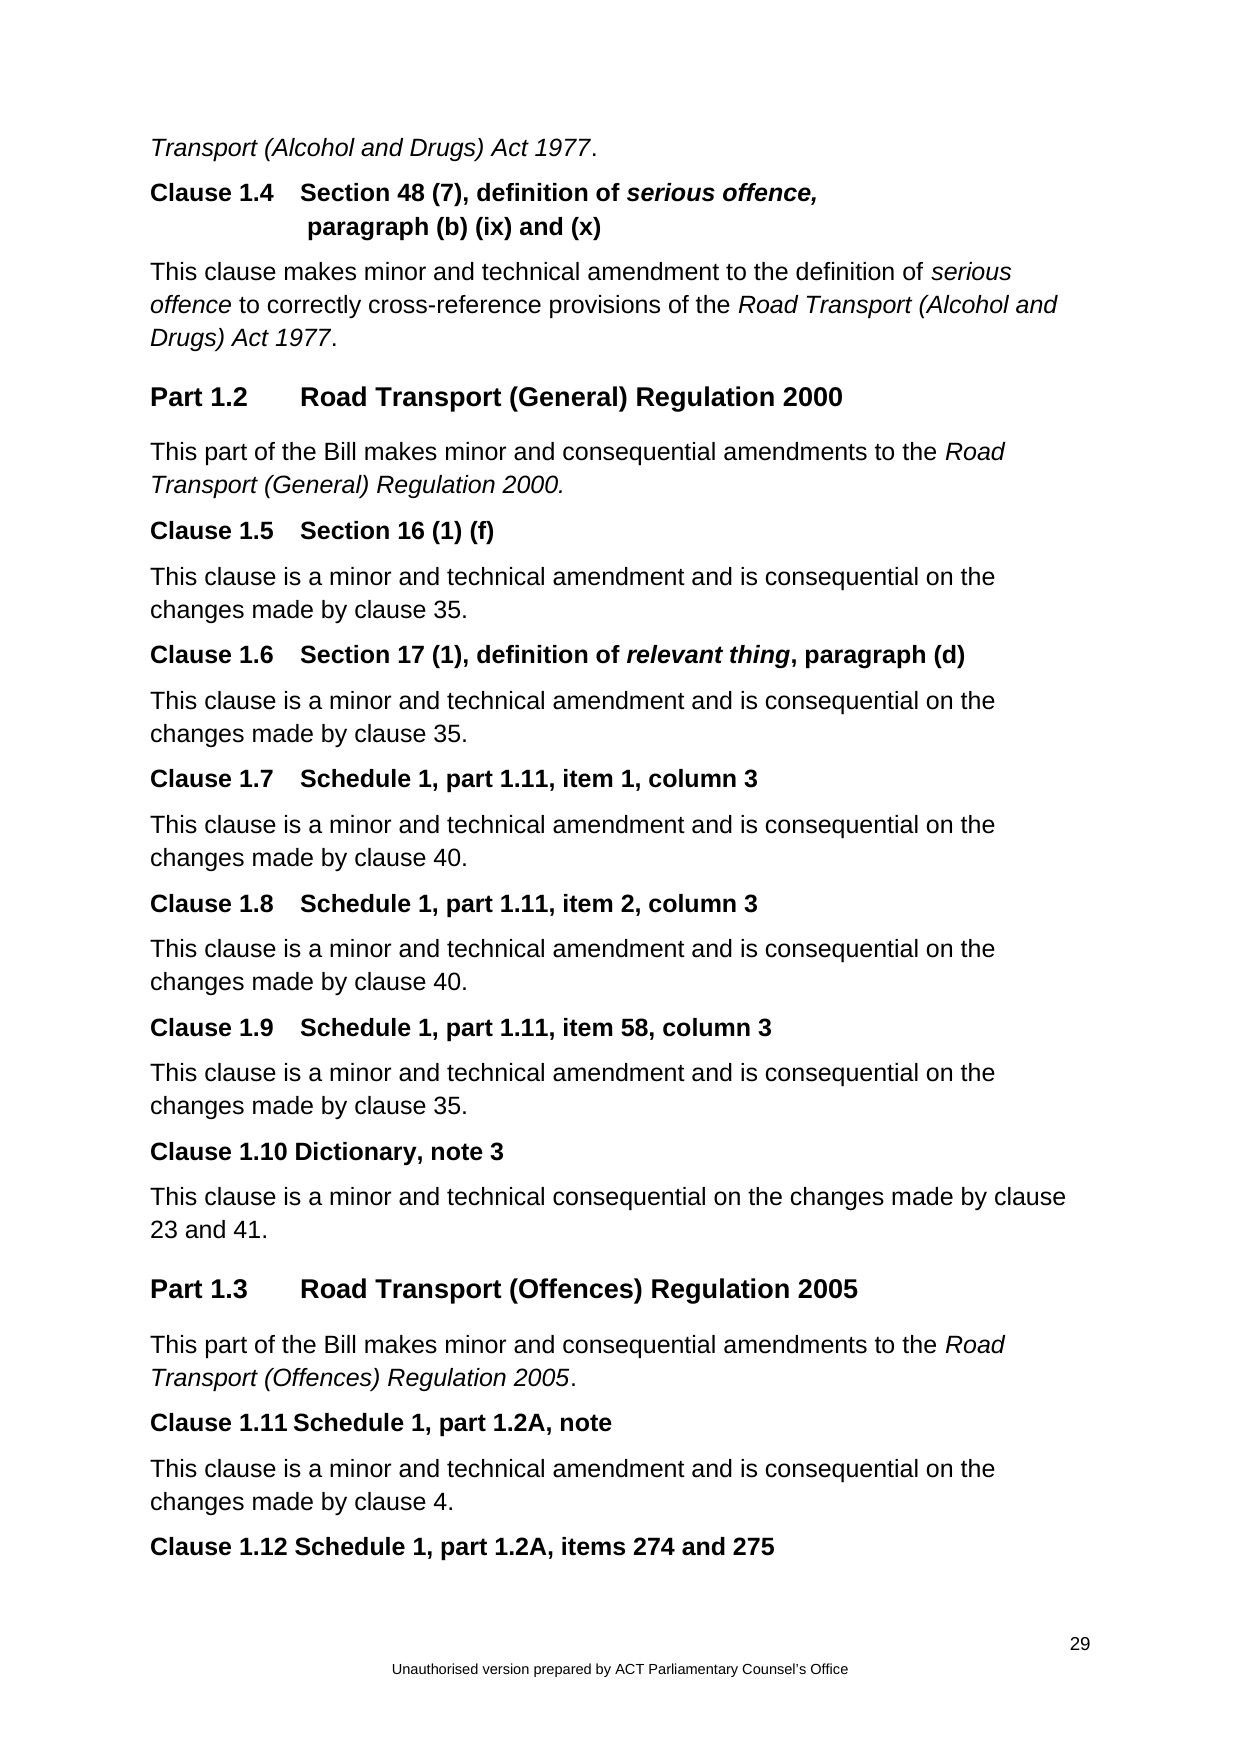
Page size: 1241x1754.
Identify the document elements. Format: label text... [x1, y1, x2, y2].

text Clause 1.5 Section 16 (1) (f) [150, 516, 1090, 544]
text Clause 1.10 Dictionary, note 3 [150, 1137, 1090, 1166]
text This clause is a minor and technical amendment and is consequential on the changes made by clause 40. [150, 934, 1090, 996]
text Clause 1.6 Section 17 (1), definition of relevant thing, paragraph (d) [150, 640, 1090, 669]
subtitle Part 1.3 Road Transport (Offences) Regulation 2005 [150, 1273, 1090, 1305]
text This clause is a minor and technical amendment and is consequential on the changes made by clause 35. [150, 686, 1090, 748]
text This clause is a minor and technical amendment and is consequential on the changes made by clause 40. [150, 810, 1090, 872]
text This clause is a minor and technical amendment and is consequential on the changes made by clause 35. [150, 1058, 1090, 1120]
text This clause is a minor and technical consequential on the changes made by clause 23 and 41. [150, 1182, 1090, 1244]
text Clause 1.4 Section 48 (7), definition of serious offence, paragraph (b) (ix) and (x) [150, 178, 1090, 240]
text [150, 133, 1090, 162]
subtitle Part 1.2 Road Transport (General) Regulation 2000 [150, 381, 1090, 412]
text Clause 1.11 Schedule 1, part 1.2A, note [150, 1408, 1090, 1437]
text Clause 1.7 Schedule 1, part 1.11, item 1, column 3 [150, 764, 1090, 793]
text Clause 1.9 Schedule 1, part 1.11, item 58, column 3 [150, 1013, 1090, 1041]
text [150, 1454, 1090, 1516]
text Clause 1.12 Schedule 1, part 1.2A, items 274 and 275 [150, 1532, 1090, 1561]
text This clause makes minor and technical amendment to the definition of serious offence to correctly cross-reference provisions of the Road Transport (Alcohol and Drugs) Act 1977. [150, 257, 1090, 352]
text Clause 1.8 Schedule 1, part 1.11, item 2, column 3 [150, 888, 1090, 917]
text This part of the Bill makes minor and consequential amendments to the Road Transport (Offences) Regulation 2005. [150, 1330, 1090, 1391]
text This clause is a minor and technical amendment and is consequential on the changes made by clause 35. [150, 562, 1090, 623]
text This part of the Bill makes minor and consequential amendments to the Road Transport (General) Regulation 2000. [150, 437, 1090, 499]
